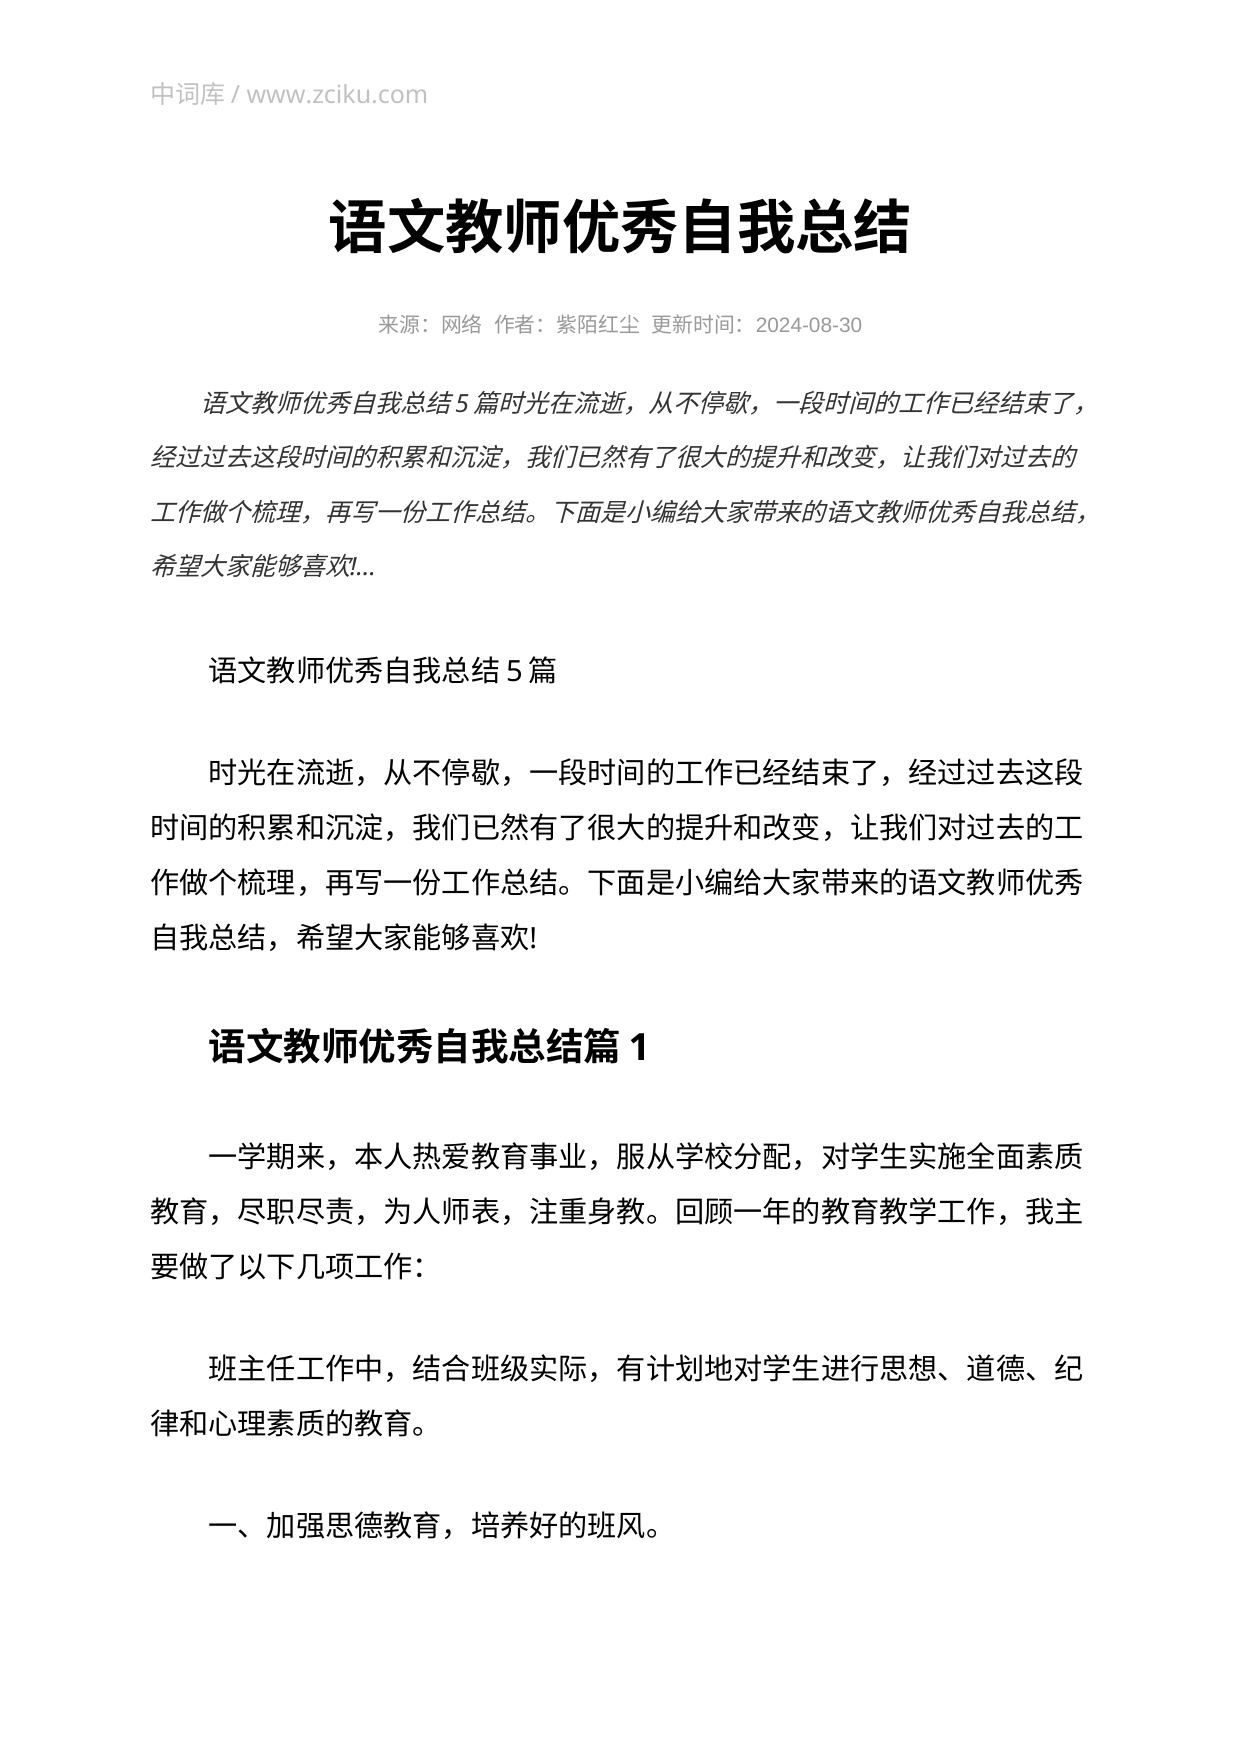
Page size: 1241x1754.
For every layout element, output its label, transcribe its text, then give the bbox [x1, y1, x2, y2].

text 一、加强思德教育，培养好的班风。 [150, 1502, 1090, 1544]
text 班主任工作中，结合班级实际，有计划地对学生进行思想、道德、纪律和心理素质的教育。 [150, 1346, 1090, 1443]
subtitle 语文教师优秀自我总结 [150, 181, 1090, 266]
text 语文教师优秀自我总结篇1 [150, 1016, 1090, 1071]
text 语文教师优秀自我总结5篇时光在流逝，从不停歇，一段时间的工作已经结束了，经过过去这段时间的积累和沉淀，我们已然有了很大的提升和改变，让我们对过去的工作做个梳理，再写一份工作总结。下面是小编给大家带来的语文教师优秀自我总结，希望大家能够喜欢!... [150, 383, 1090, 583]
text 一学期来，本人热爱教育事业，服从学校分配，对学生实施全面素质教育，尽职尽责，为人师表，注重身教。回顾一年的教育教学工作，我主要做了以下几项工作： [150, 1134, 1090, 1286]
text 来源：网络 作者：紫陌红尘 更新时间：2024-08-30 [150, 313, 1090, 337]
text 时光在流逝，从不停歇，一段时间的工作已经结束了，经过过去这段时间的积累和沉淀，我们已然有了很大的提升和改变，让我们对过去的工作做个梳理，再写一份工作总结。下面是小编给大家带来的语文教师优秀自我总结，希望大家能够喜欢! [150, 750, 1090, 957]
text 语文教师优秀自我总结5篇 [150, 648, 1090, 690]
